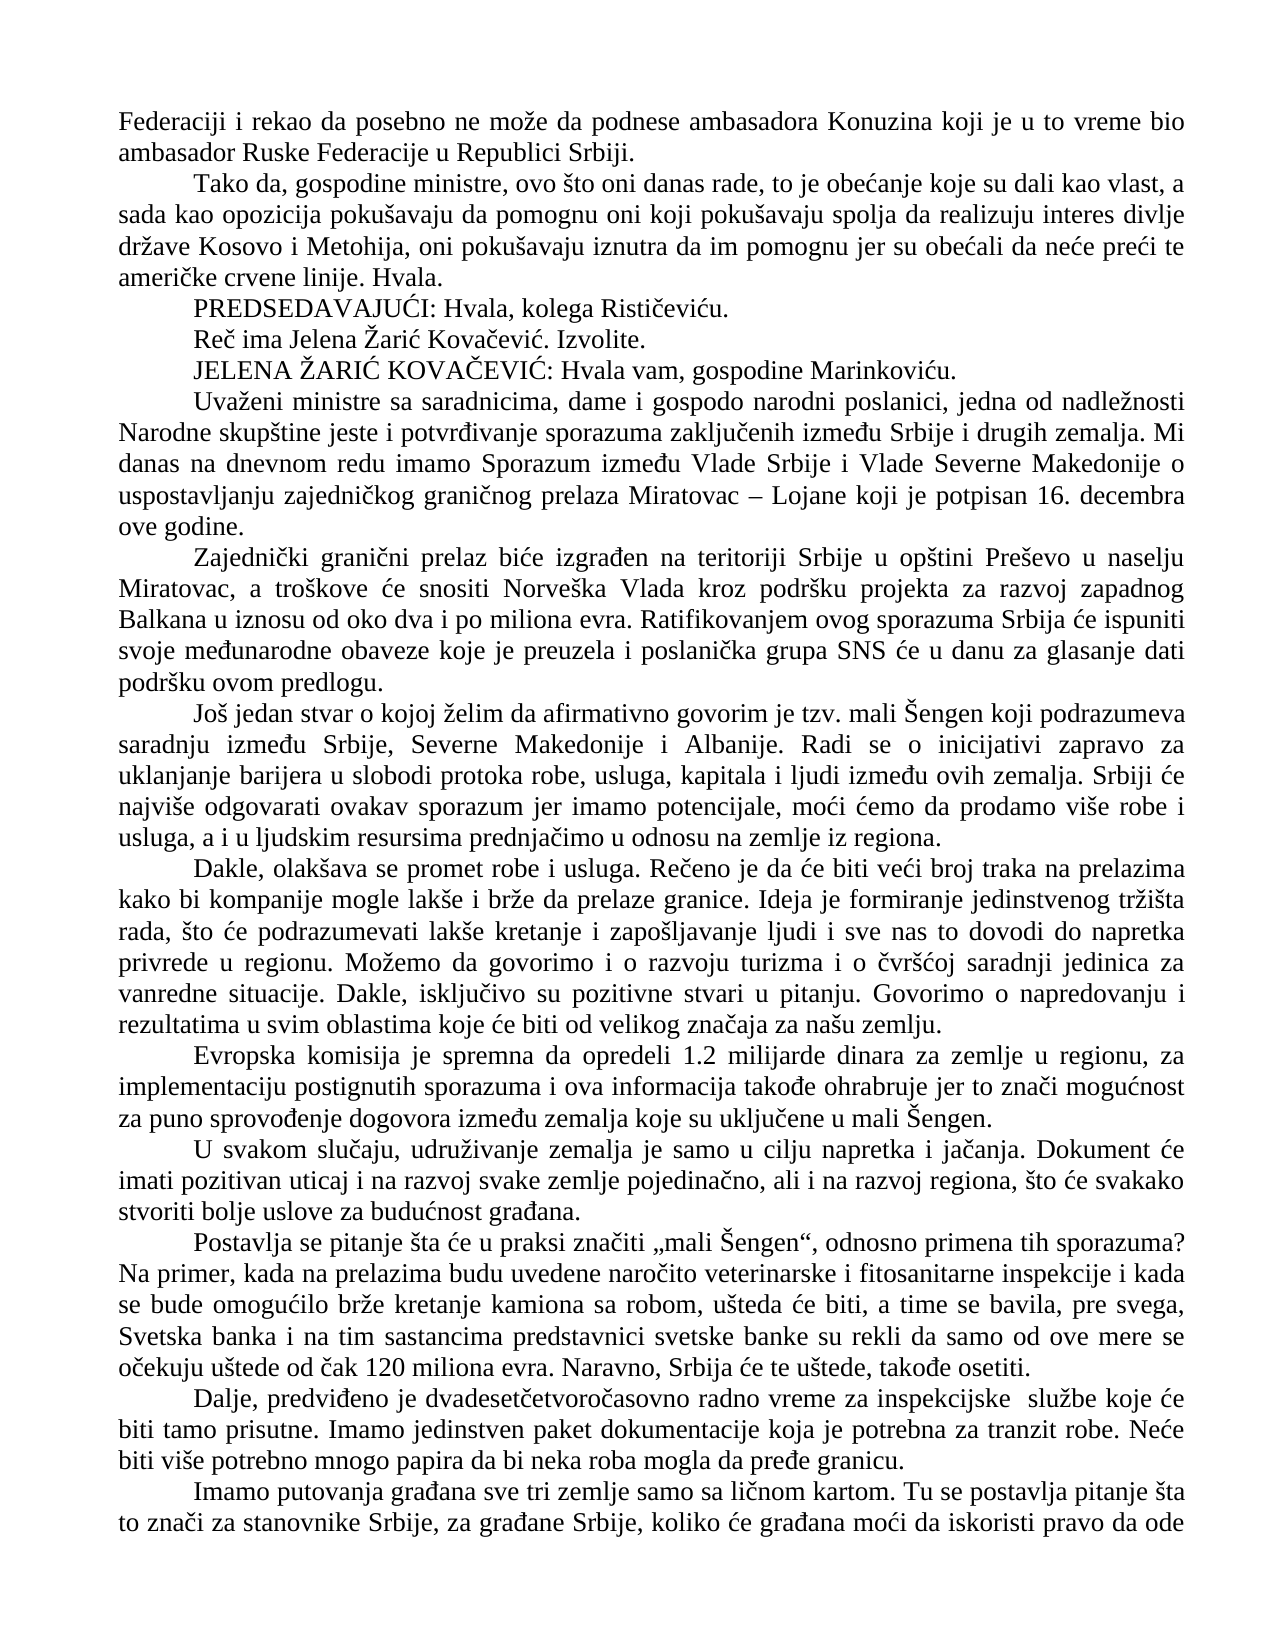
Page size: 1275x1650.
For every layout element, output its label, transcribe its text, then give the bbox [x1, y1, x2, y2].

text U svakom slučaju, udruživanje zemalja je samo u cilju napretka i jačanja. Dokument će imati pozitivan uticaj i na razvoj svake zemlje pojedinačno, ali i na razvoj regiona, što će svakako stvoriti bolje uslove za budućnost građana. [118, 1133, 1186, 1226]
text Dalje, predviđeno je dvadesetčetvoročasovno radno vreme za inspekcijske službe koje će biti tamo prisutne. Imamo jedinstven paket dokumentacije koja je potrebna za tranzit robe. Neće biti više potrebno mnogo papira da bi neka roba mogla da pređe granicu. [118, 1382, 1186, 1475]
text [118, 105, 1186, 167]
text Još jedan stvar o kojoj želim da afirmativno govorim je tzv. mali Šengen koji podrazumeva saradnju između Srbije, Severne Makedonije i Albanije. Radi se o inicijativi zapravo za uklanjanje barijera u slobodi protoka robe, usluga, kapitala i ljudi između ovih zemalja. Srbiji će najviše odgovarati ovakav sporazum jer imamo potencijale, moći ćemo da prodamo više robe i usluga, a i u ljudskim resursima prednjačimo u odnosu na zemlje iz regiona. [118, 697, 1186, 852]
text Dakle, olakšava se promet robe i usluga. Rečeno je da će biti veći broj traka na prelazima kako bi kompanije mogle lakše i brže da prelaze granice. Ideja je formiranje jedinstvenog tržišta rada, što će podrazumevati lakše kretanje i zapošljavanje ljudi i sve nas to dovodi do napretka privrede u regionu. Možemo da govorimo i o razvoju turizma i o čvršćoj saradnji jedinica za vanredne situacije. Dakle, isključivo su pozitivne stvari u pitanju. Govorimo o napredovanju i rezultatima u svim oblastima koje će biti od velikog značaja za našu zemlju. [118, 852, 1186, 1039]
text PREDSEDAVAJUĆI: Hvala, kolega Rističeviću. [118, 292, 1186, 323]
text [118, 1475, 1186, 1538]
text Tako da, gospodine ministre, ovo što oni danas rade, to je obećanje koje su dali kao vlast, a sada kao opozicija pokušavaju da pomognu oni koji pokušavaju spolja da realizuju interes divlje države Kosovo i Metohija, oni pokušavaju iznutra da im pomognu jer su obećali da neće preći te američke crvene linije. Hvala. [118, 167, 1186, 292]
text Zajednički granični prelaz biće izgrađen na teritoriji Srbije u opštini Preševo u naselju Miratovac, a troškove će snositi Norveška Vlada kroz podršku projekta za razvoj zapadnog Balkana u iznosu od oko dva i po miliona evra. Ratifikovanjem ovog sporazuma Srbija će ispuniti svoje međunarodne obaveze koje je preuzela i poslanička grupa SNS će u danu za glasanje dati podršku ovom predlogu. [118, 541, 1186, 697]
text Postavlja se pitanje šta će u praksi značiti „mali Šengen“, odnosno primena tih sporazuma? Na primer, kada na prelazima budu uvedene naročito veterinarske i fitosanitarne inspekcije i kada se bude omogućilo brže kretanje kamiona sa robom, ušteda će biti, a time se bavila, pre svega, Svetska banka i na tim sastancima predstavnici svetske banke su rekli da samo od ove mere se očekuju uštede od čak 120 miliona evra. Naravno, Srbija će te uštede, takođe osetiti. [118, 1226, 1186, 1382]
text JELENA ŽARIĆ KOVAČEVIĆ: Hvala vam, gospodine Marinkoviću. [118, 354, 1186, 385]
text Uvaženi ministre sa saradnicima, dame i gospodo narodni poslanici, jedna od nadležnosti Narodne skupštine jeste i potvrđivanje sporazuma zaključenih između Srbije i drugih zemalja. Mi danas na dnevnom redu imamo Sporazum između Vlade Srbije i Vlade Severne Makedonije o uspostavljanju zajedničkog graničnog prelaza Miratovac – Lojane koji je potpisan 16. decembra ove godine. [118, 385, 1186, 541]
text Reč ima Jelena Žarić Kovačević. Izvolite. [118, 323, 1186, 354]
text Evropska komisija je spremna da opredeli 1.2 milijarde dinara za zemlje u regionu, za implementaciju postignutih sporazuma i ova informacija takođe ohrabruje jer to znači mogućnost za puno sprovođenje dogovora između zemalja koje su uključene u mali Šengen. [118, 1039, 1186, 1133]
